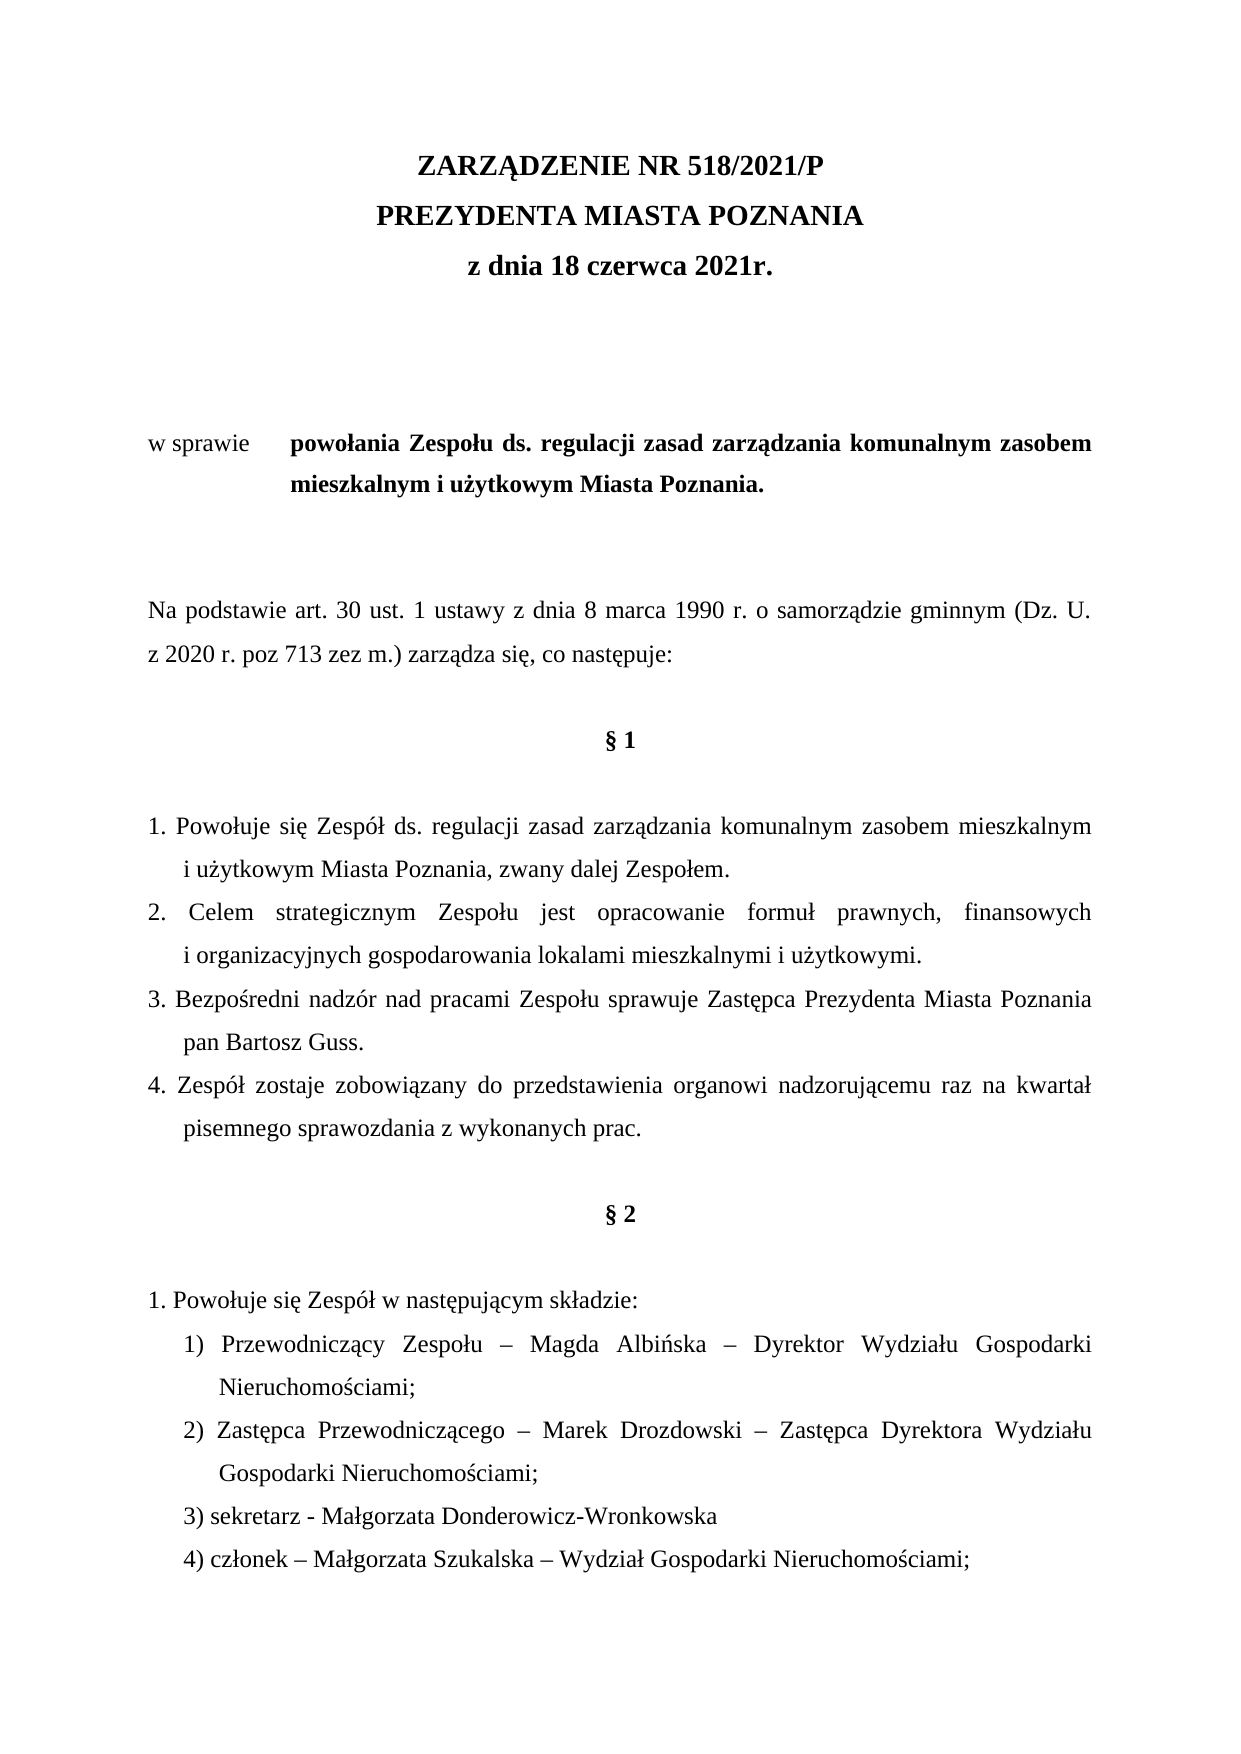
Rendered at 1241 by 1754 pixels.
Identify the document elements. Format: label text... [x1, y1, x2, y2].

subtitle ZARZĄDZENIE NR [148, 148, 1093, 181]
text 2. Celem strategicznym Zespołu jest opracowanie formuł prawnych, finansowych i organizacyjnych gospodarowania lokalami mieszkalnymi i użytkowymi. [148, 897, 1093, 969]
subtitle PREZYDENTA MIASTA POZNANIA [148, 198, 1093, 231]
table_header w sprawie [136, 428, 279, 509]
text Na podstawie art. 30 ust. 1 ustawy z dnia 8 marca 1990 r. o samorządzie gminnym (Dz. U. z 2020 r. poz 713 zez m.) zarządza się, co następuje: [148, 596, 1093, 667]
text 1. Powołuje się Zespół w następującym składzie: [148, 1286, 1093, 1314]
text § 1 [148, 725, 1093, 754]
text § 2 [148, 1199, 1093, 1228]
table_header powołania Zespołu ds. regulacji zasad zarządzania komunalnym zasobem mieszkalnym i użytkowym Miasta Poznania. [279, 428, 1104, 509]
text z dnia 18 czerwca 2021r. [148, 248, 1093, 282]
text 4) członek – Małgorzata Szukalska – Wydział Gospodarki Nieruchomościami; [183, 1544, 1093, 1573]
text 4. Zespół zostaje zobowiązany do przedstawienia organowi nadzorującemu raz na kwartał pisemnego sprawozdania z wykonanych prac. [148, 1070, 1093, 1142]
text 2) Zastępca Przewodniczącego – Marek Drozdowski – Zastępca Dyrektora Wydziału Gospodarki Nieruchomościami; [183, 1415, 1093, 1487]
text 3) sekretarz - Małgorzata Donderowicz-Wronkowska [183, 1501, 1093, 1530]
text 1) Przewodniczący Zespołu – Magda Albińska – Dyrektor Wydziału Gospodarki Nieruchomościami; [183, 1329, 1093, 1401]
text 1. Powołuje się Zespół ds. regulacji zasad zarządzania komunalnym zasobem mieszkalnym i użytkowym Miasta Poznania, zwany dalej Zespołem. [148, 811, 1093, 883]
text 3. Bezpośredni nadzór nad pracami Zespołu sprawuje Zastępca Prezydenta Miasta Poznania pan Bartosz Guss. [148, 984, 1093, 1056]
